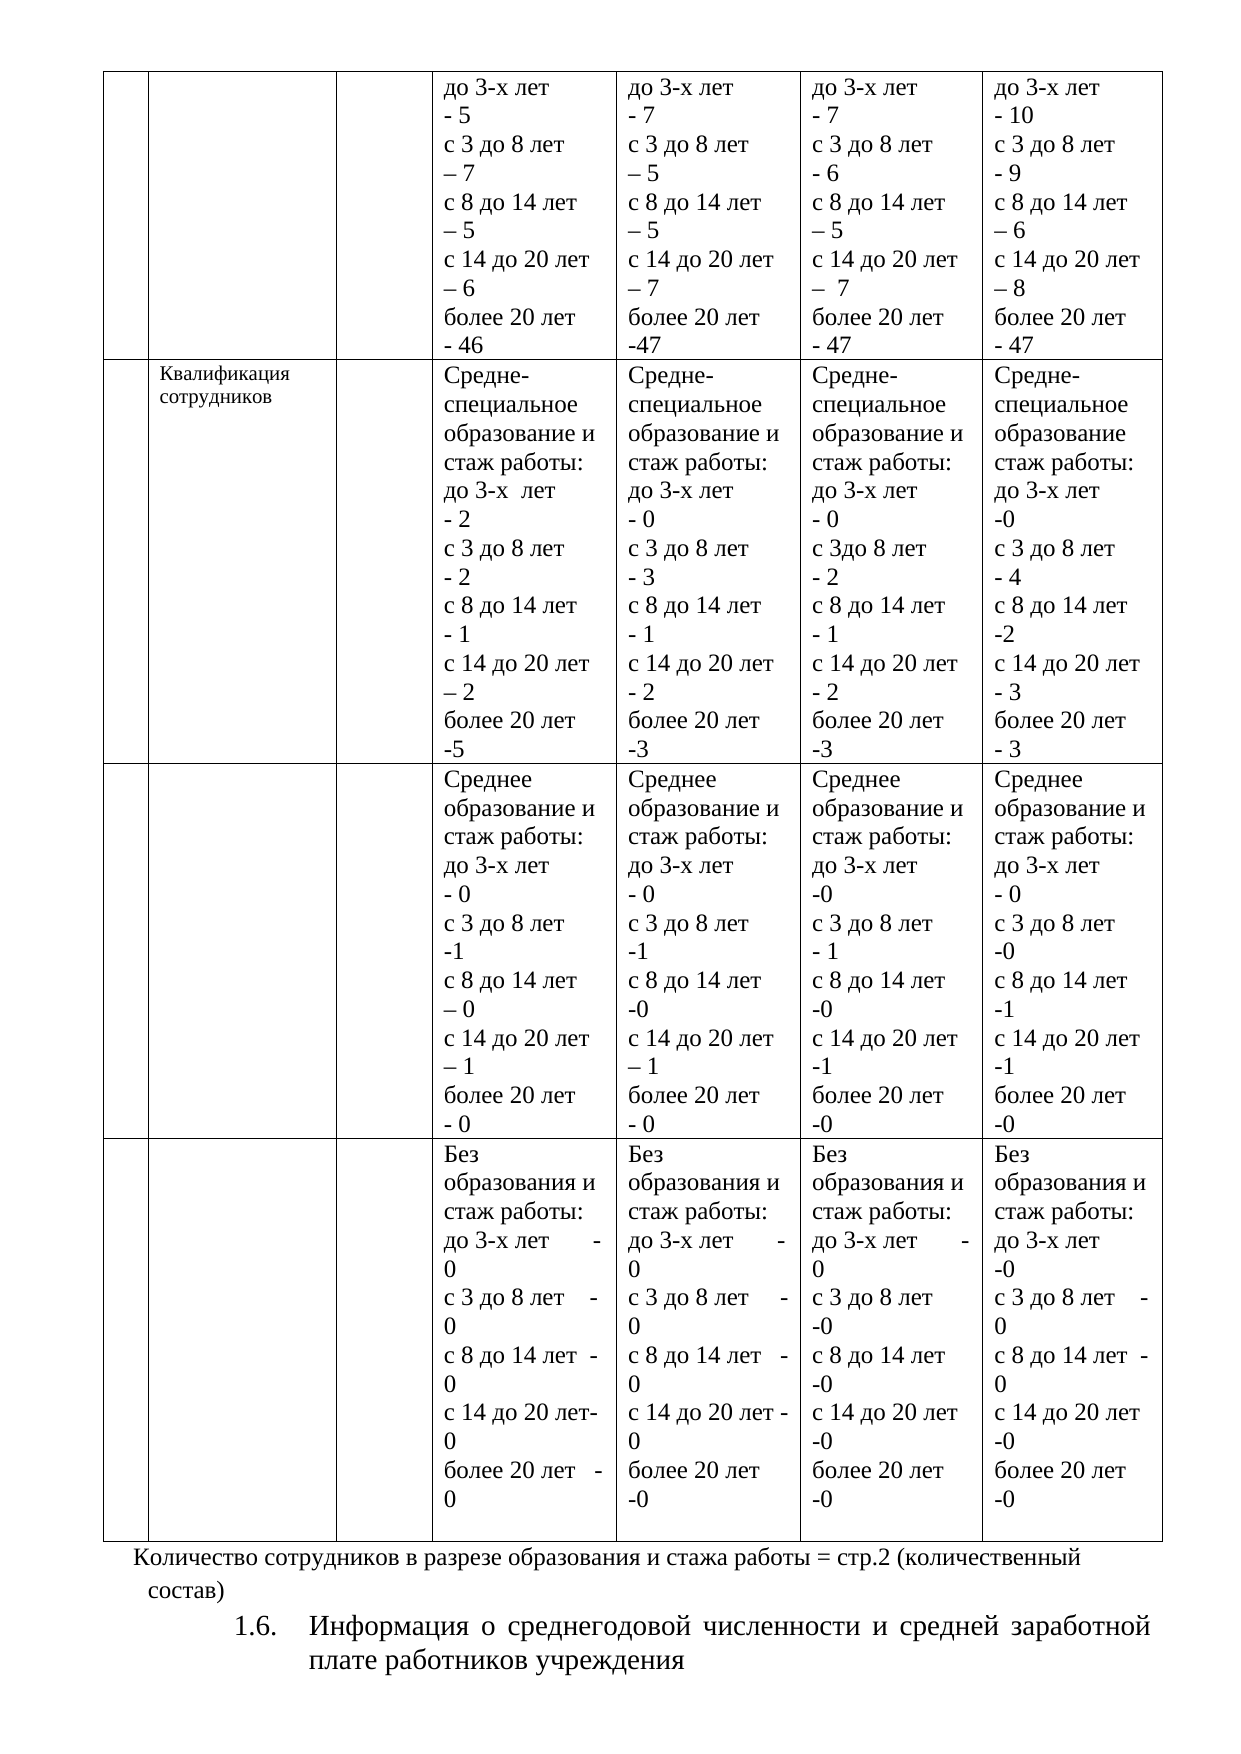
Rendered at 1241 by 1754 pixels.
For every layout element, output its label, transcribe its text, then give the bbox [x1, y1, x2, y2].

list Количество сотрудников в разрезе образования и стажа работы = стр.2 (количественный состав) [133, 1542, 1152, 1604]
table_cell Без образования и стаж работы: до 3-х лет -0 с 3 до 8 лет -0 с 8 до 14 лет -0 с 14 до 20 лет -0 более 20 лет -0 [983, 1139, 1162, 1541]
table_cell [433, 72, 616, 359]
table_cell [337, 360, 432, 763]
table_cell Среднее образование и стаж работы: до 3-х лет -0 с 3 до 8 лет - 1 с 8 до 14 лет -0 с 14 до 20 лет -1 более 20 лет -0 [801, 764, 982, 1138]
table_cell [104, 72, 148, 359]
table_cell [149, 72, 336, 359]
table_cell Квалификация сотрудников [149, 360, 336, 763]
list Информация о среднегодовой численности и средней заработной плате работников учреждения [233, 1608, 1152, 1675]
table_cell Среднее образование и стаж работы: до 3-х лет - 0 с 3 до 8 лет -0 с 8 до 14 лет -1 с 14 до 20 лет -1 более 20 лет -0 [983, 764, 1162, 1138]
table_cell Без образования и стаж работы: до 3-х лет -0 с 3 до 8 лет -0 с 8 до 14 лет -0 с 14 до 20 лет -0 более 20 лет -0 [617, 1139, 800, 1541]
table_cell Без образования и стаж работы: до 3-х лет -0 с 3 до 8 лет -0 с 8 до 14 лет -0 с 14 до 20 лет -0 более 20 лет -0 [801, 1139, 982, 1541]
table_cell Средне-специальное образование и стаж работы: до 3-х лет - 0 с 3 до 8 лет - 3 с 8 до 14 лет - 1 с 14 до 20 лет - 2 более 20 лет -3 [617, 360, 800, 763]
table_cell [801, 72, 982, 359]
table_cell Средне-специальное образование и стаж работы: до 3-х лет - 0 с 3до 8 лет - 2 с 8 до 14 лет - 1 с 14 до 20 лет - 2 более 20 лет -3 [801, 360, 982, 763]
table_cell Среднее образование и стаж работы: до 3-х лет - 0 с 3 до 8 лет -1 с 8 до 14 лет – 0 с 14 до 20 лет – 1 более 20 лет - 0 [433, 764, 616, 1138]
table_cell [104, 764, 148, 1138]
table_cell [337, 764, 432, 1138]
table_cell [983, 72, 1162, 359]
table_cell [337, 72, 432, 359]
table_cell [617, 72, 800, 359]
table_cell [337, 1139, 432, 1541]
table_cell Средне-специальное образование стаж работы: до 3-х лет -0 с 3 до 8 лет - 4 с 8 до 14 лет -2 с 14 до 20 лет - 3 более 20 лет - 3 [983, 360, 1162, 763]
table_cell Без образования и стаж работы: до 3-х лет -0 с 3 до 8 лет -0 с 8 до 14 лет -0 с 14 до 20 лет-0 более 20 лет -0 [433, 1139, 616, 1541]
table_cell Средне-специальное образование и стаж работы: до 3-х лет - 2 с 3 до 8 лет - 2 с 8 до 14 лет - 1 с 14 до 20 лет – 2 более 20 лет -5 [433, 360, 616, 763]
table_cell [104, 1139, 148, 1541]
table_cell Среднее образование и стаж работы: до 3-х лет - 0 с 3 до 8 лет -1 с 8 до 14 лет -0 с 14 до 20 лет – 1 более 20 лет - 0 [617, 764, 800, 1138]
table_cell [104, 360, 148, 763]
table_cell [149, 764, 336, 1138]
table_cell [149, 1139, 336, 1541]
